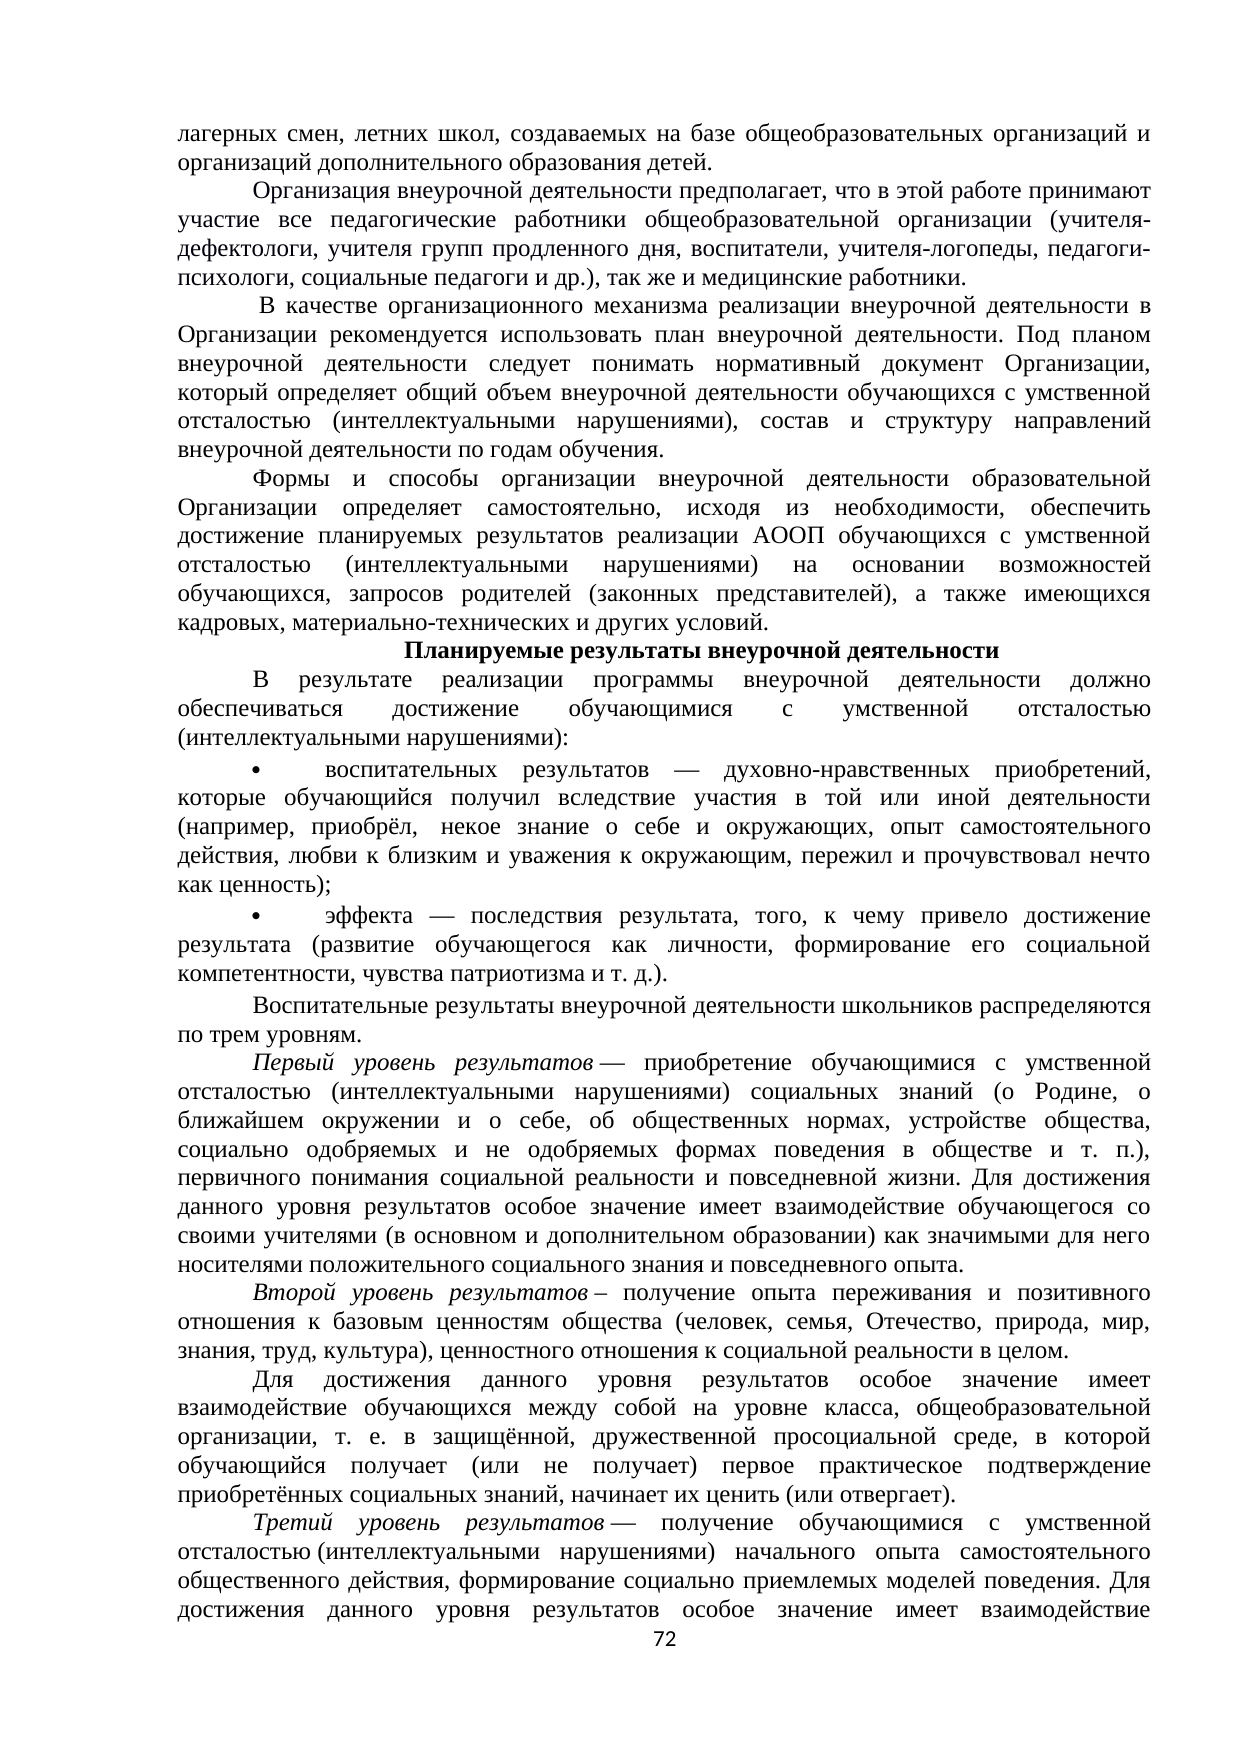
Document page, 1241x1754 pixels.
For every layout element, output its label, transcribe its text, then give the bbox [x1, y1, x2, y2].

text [177, 1507, 1152, 1622]
list воспитательных результатов — духовно-нравственных приобретений, которые обучающийся получил вследствие участия в той или иной деятельности (например, приобрёл, некое знание о себе и окружающих, опыт самостоятельного действия, любви к близким и уважения к окружающим, пережил и прочувствовал нечто как ценность); [177, 754, 1152, 897]
text В результате реализации программы внеурочной деятельности должно обеспечиваться достижение обучающимися с умственной отсталостью (интеллектуальными нарушениями): [177, 664, 1152, 751]
text Для достижения данного уровня результатов особое значение имеет взаимодействие обучающихся между собой на уровне класса, общеобразовательной организации, т. е. в защищённой, дружественной просоциальной среде, в которой обучающийся получает (или не получает) первое практическое подтверждение приобретённых социальных знаний, начинает их ценить (или отвергает). [177, 1364, 1152, 1507]
text Формы и способы организации внеурочной деятельности образовательной Организации определяет самостоятельно, исходя из необходимости, обеспечить достижение планируемых результатов реализации АООП обучающихся с умственной отсталостью (интеллектуальными нарушениями) на основании возможностей обучающихся, запросов родителей (законных представителей), а также имеющихся кадровых, материально-технических и других условий. [177, 463, 1152, 636]
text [177, 118, 1152, 176]
text В качестве организационного механизма реализации внеурочной деятельности в Организации рекомендуется использовать план внеурочной деятельности. Под планом внеурочной деятельности следует понимать нормативный документ Организации, который определяет общий объем внеурочной деятельности обучающихся с умственной отсталостью (интеллектуальными нарушениями), состав и структуру направлений внеурочной деятельности по годам обучения. [177, 291, 1152, 463]
text Планируемые результаты внеурочной деятельности [177, 636, 1152, 664]
text Организация внеурочной деятельности предполагает, что в этой работе принимают участие все педагогические работники общеобразовательной организации (учителя-дефектологи, учителя групп продленного дня, воспитатели, учителя-логопеды, педагоги-психологи, социальные педагоги и др.), так же и медицинские работники. [177, 176, 1152, 291]
text Первый уровень результатов — приобретение обучающимися с умственной отсталостью (интеллектуальными нарушениями) социальных знаний (о Родине, о ближайшем окружении и о себе, об общественных нормах, устройстве общества, социально одобряемых и не одобряемых формах поведения в обществе и т. п.), первичного понимания социальной реальности и повседневной жизни. Для достижения данного уровня результатов особое значение имеет взаимодействие обучающегося со своими учителями (в основном и дополнительном образовании) как значимыми для него носителями положительного социального знания и повседневного опыта. [177, 1047, 1152, 1277]
text Второй уровень результатов – получение опыта переживания и позитивного отношения к базовым ценностям общества (человек, семья, Отечество, природа, мир, знания, труд, культура), ценностного отношения к социальной реальности в целом. [177, 1277, 1152, 1364]
list эффекта — последствия результата, того, к чему привело достижение результата (развитие обучающегося как личности, формирование его социальной компетентности, чувства патриотизма и т. д.). [177, 901, 1152, 987]
text Воспитательные результаты внеурочной деятельности школьников распределяются по трем уровням. [177, 990, 1152, 1047]
